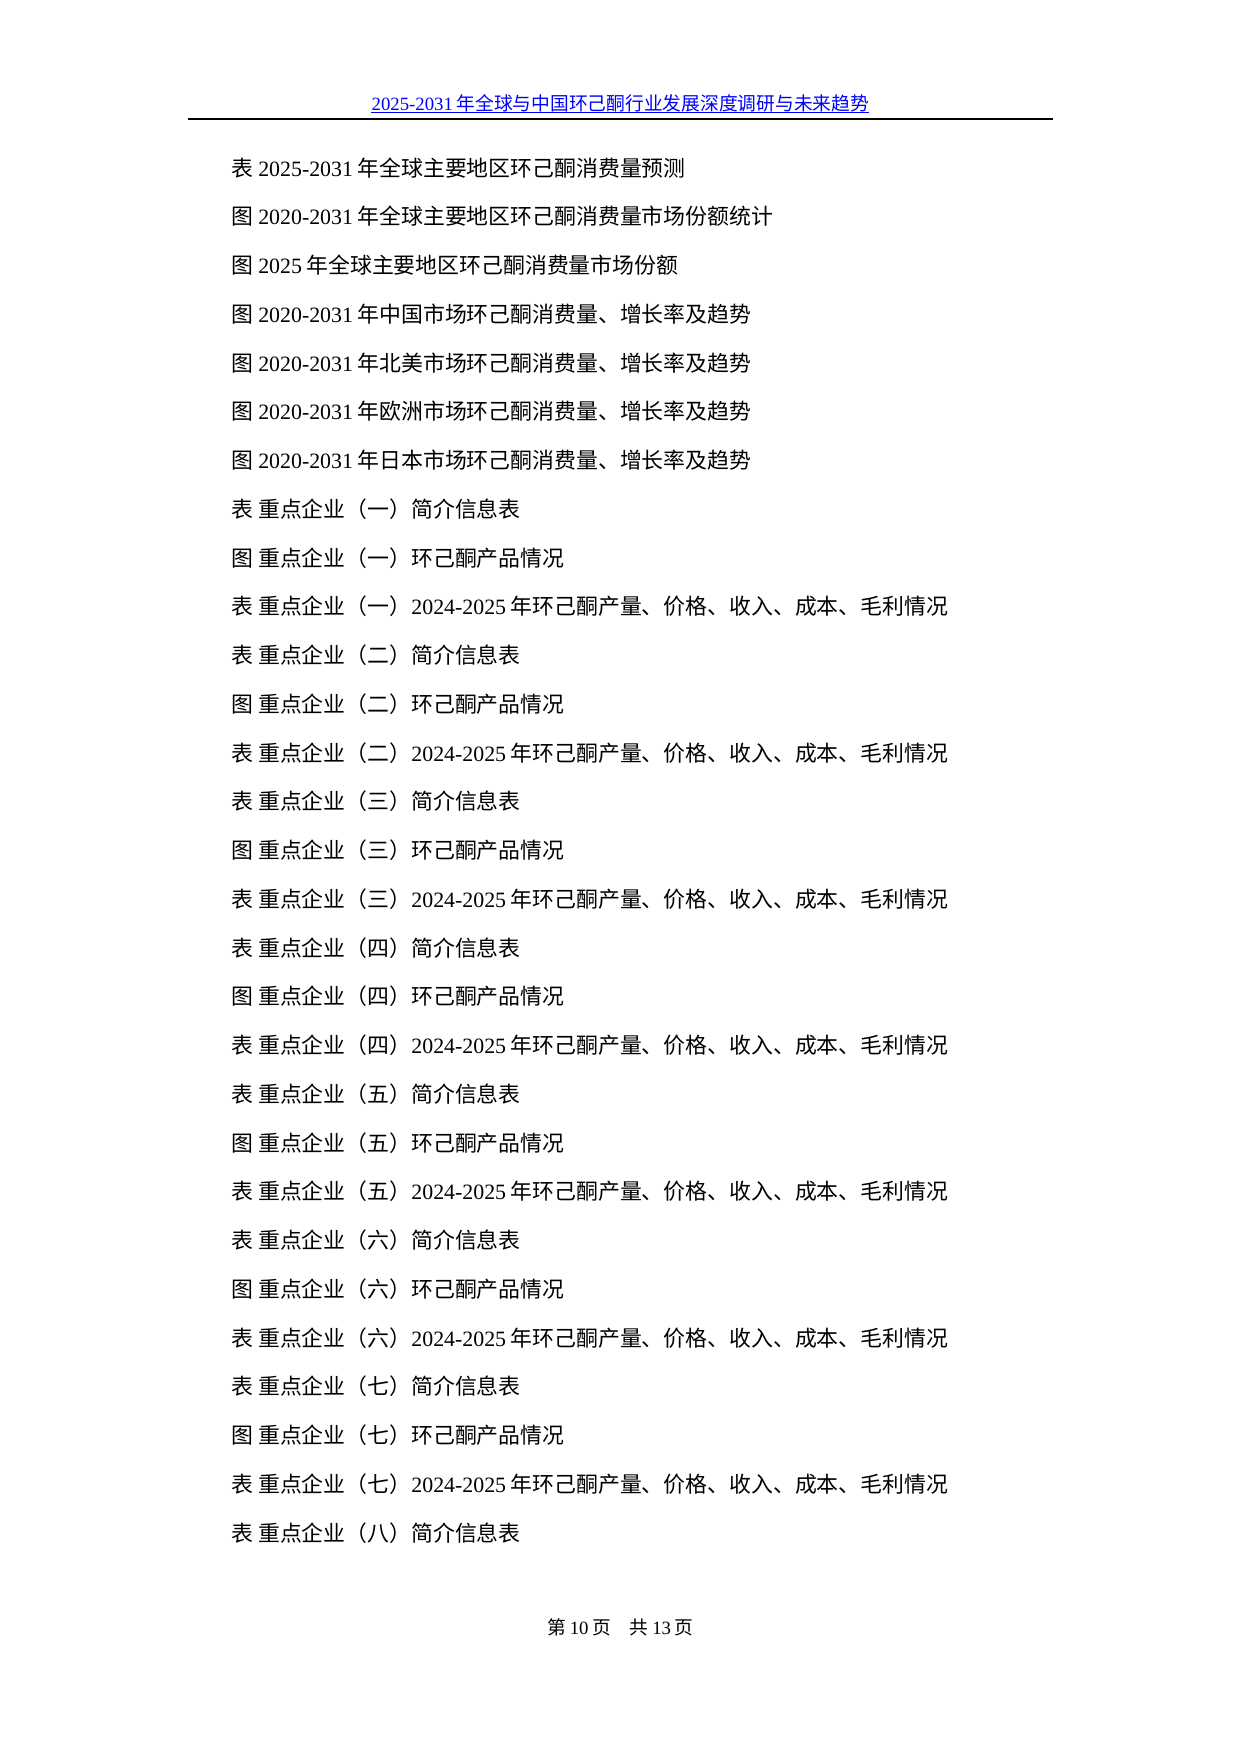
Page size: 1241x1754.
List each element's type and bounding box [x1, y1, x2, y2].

text [187, 150, 1053, 1548]
